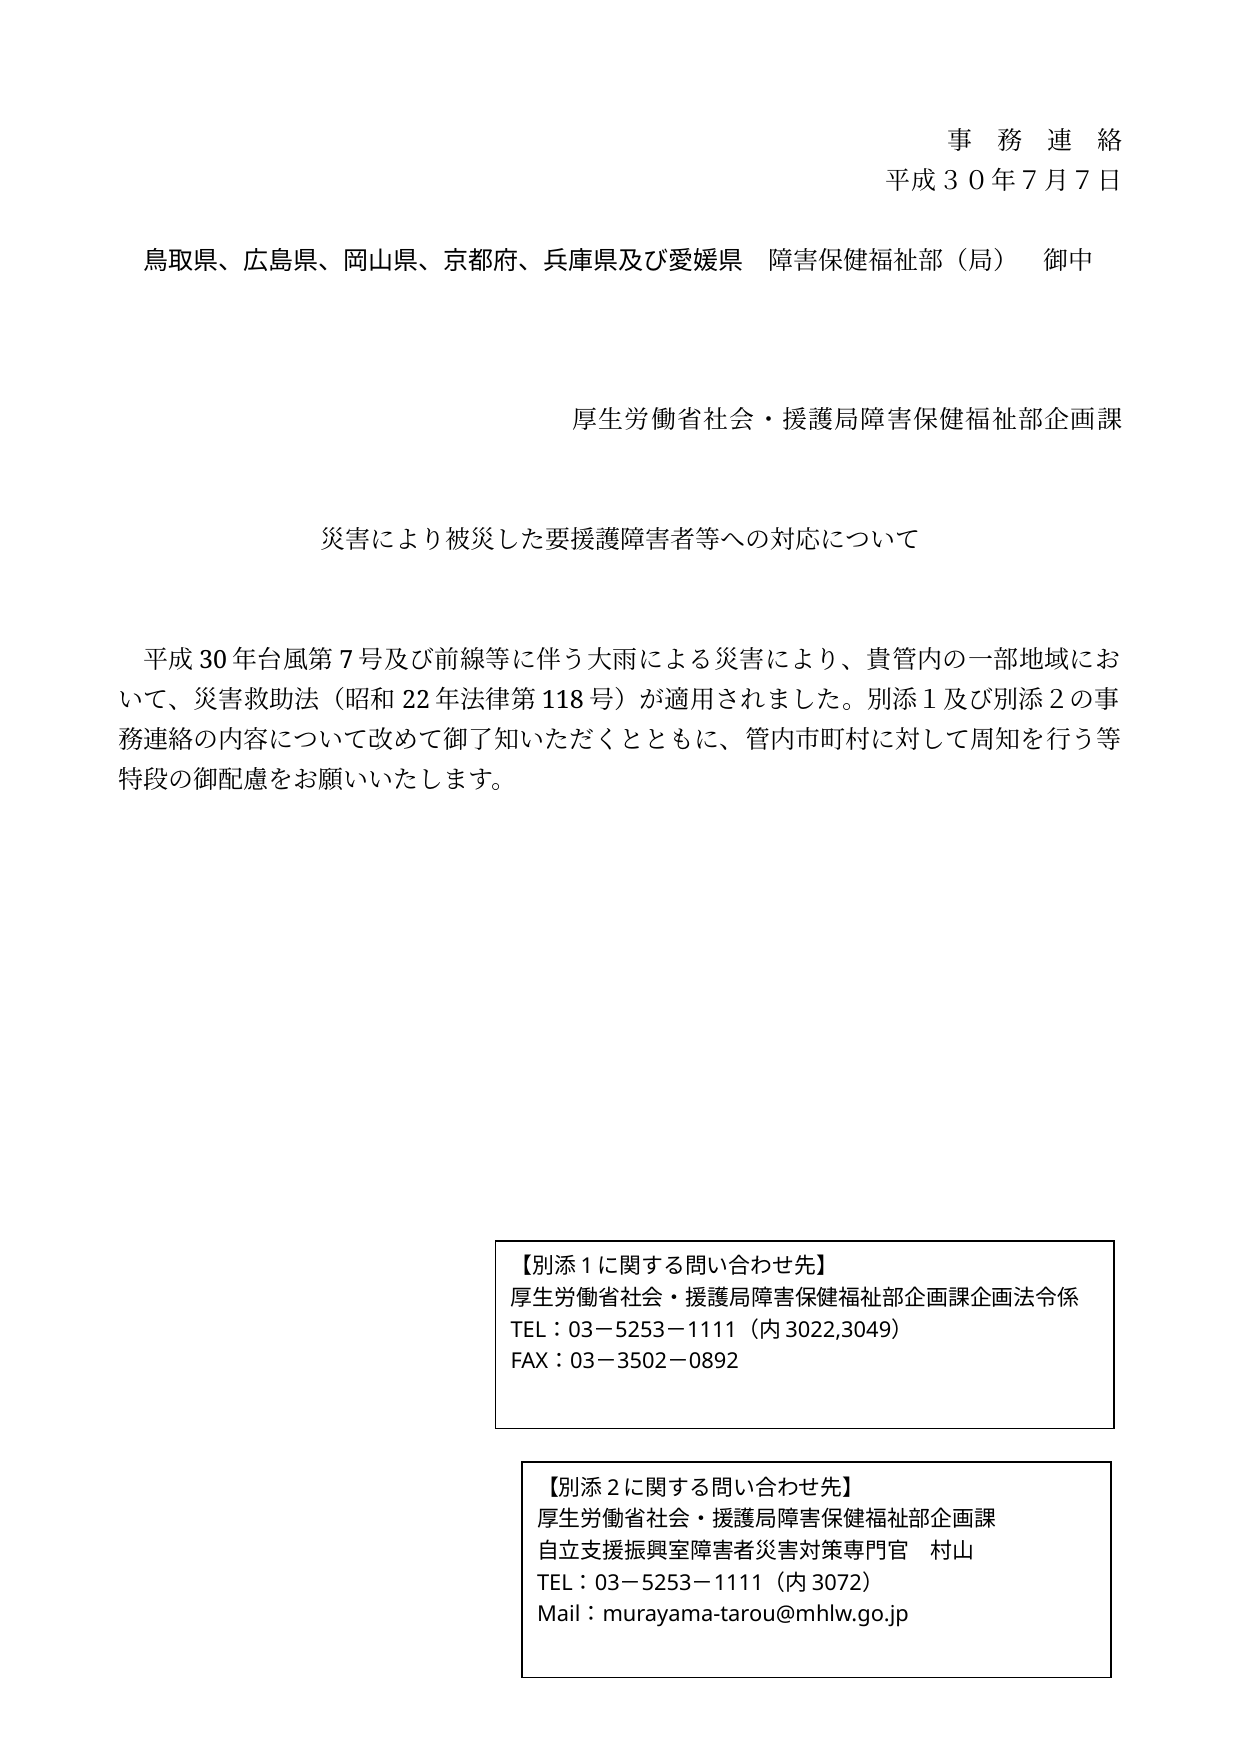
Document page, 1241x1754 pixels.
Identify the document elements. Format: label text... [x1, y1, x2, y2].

text 災害により被災した要援護障害者等への対応について [118, 518, 1122, 558]
text 平成30年台風第7号及び前線等に伴う大雨による災害により、貴管内の一部地域において、災害救助法（昭和22年法律第118号）が適用されました。別添１及び別添２の事務連絡の内容について改めて御了知いただくとともに、管内市町村に対して周知を行う等、特段の御配慮をお願いいたします。 [118, 638, 1122, 797]
text 事務連絡 [143, 119, 1122, 159]
text 厚生労働省社会・援護局障害保健福祉部企画課 [118, 398, 1122, 438]
text 鳥取県、広島県、岡山県、京都府、兵庫県及び愛媛県 障害保健福祉部（局） 御中 [118, 239, 1122, 278]
text 平成３０年７月７日 [143, 159, 1122, 199]
